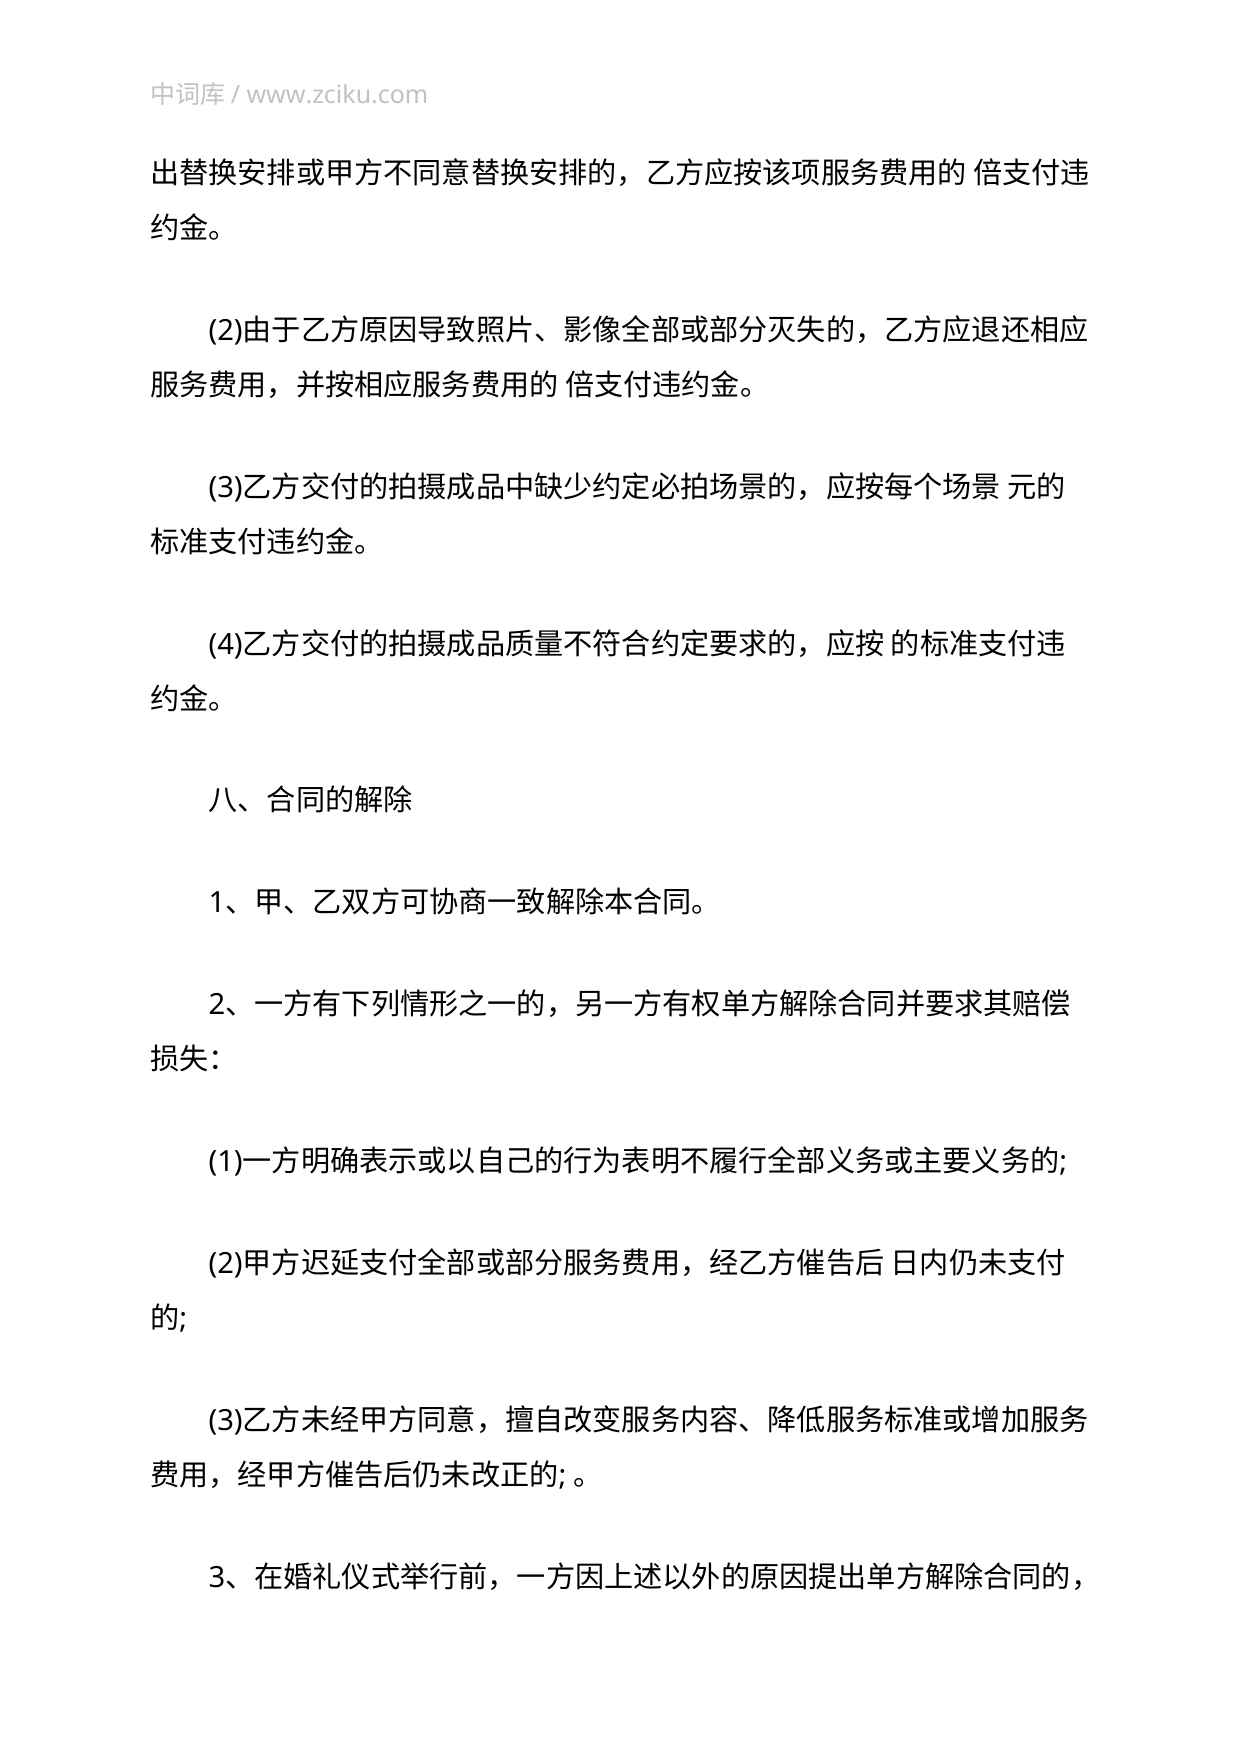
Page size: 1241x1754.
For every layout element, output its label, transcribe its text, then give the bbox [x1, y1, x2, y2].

text 1、甲、乙双方可协商一致解除本合同。 [150, 879, 1090, 921]
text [150, 1553, 1090, 1596]
text (4)乙方交付的拍摄成品质量不符合约定要求的，应按 的标准支付违约金。 [150, 620, 1090, 717]
text (2)甲方迟延支付全部或部分服务费用，经乙方催告后 日内仍未支付的; [150, 1239, 1090, 1337]
text (3)乙方交付的拍摄成品中缺少约定必拍场景的，应按每个场景 元的标准支付违约金。 [150, 463, 1090, 561]
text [150, 150, 1090, 247]
text (2)由于乙方原因导致照片、影像全部或部分灭失的，乙方应退还相应服务费用，并按相应服务费用的 倍支付违约金。 [150, 307, 1090, 404]
text (3)乙方未经甲方同意，擅自改变服务内容、降低服务标准或增加服务费用，经甲方催告后仍未改正的; 。 [150, 1396, 1090, 1494]
text (1)一方明确表示或以自己的行为表明不履行全部义务或主要义务的; [150, 1137, 1090, 1180]
text 2、一方有下列情形之一的，另一方有权单方解除合同并要求其赔偿损失： [150, 981, 1090, 1078]
text 八、合同的解除 [150, 777, 1090, 819]
